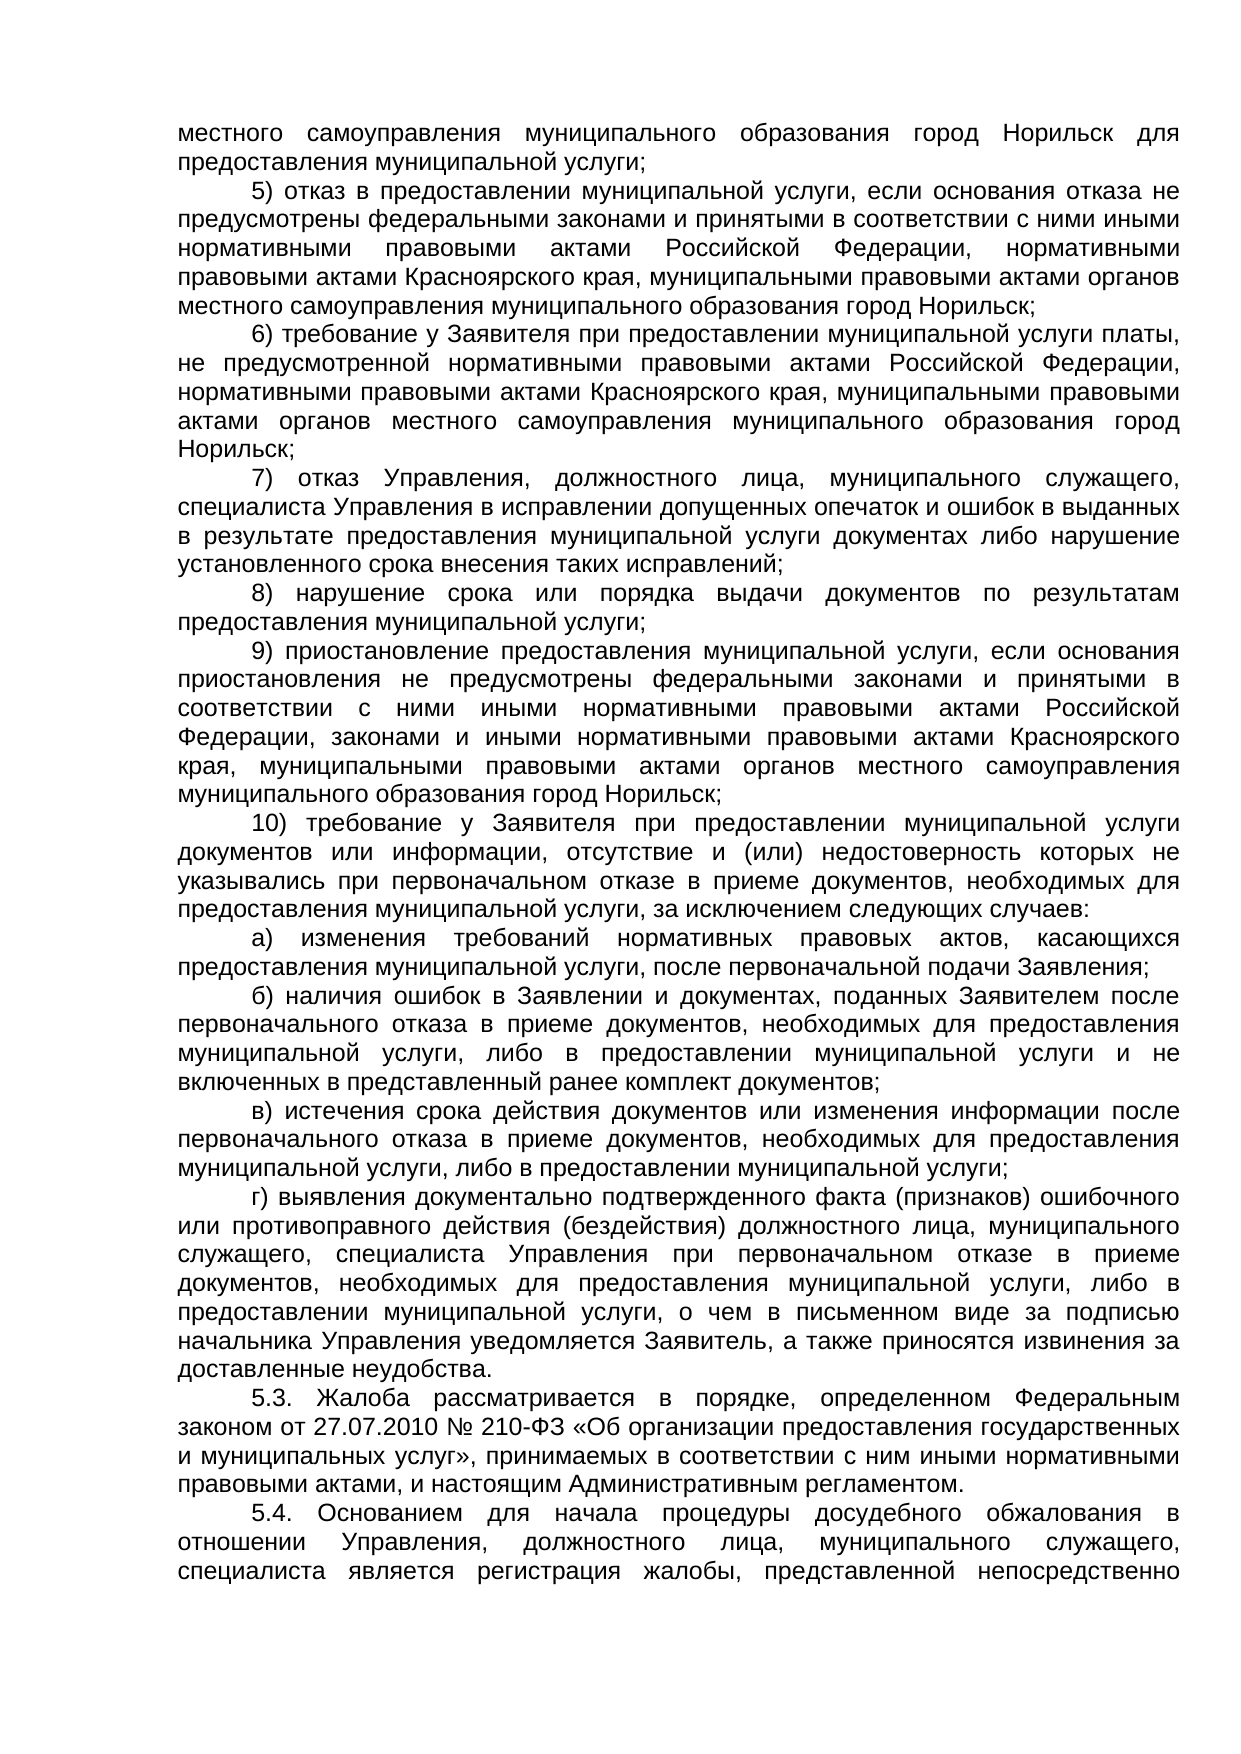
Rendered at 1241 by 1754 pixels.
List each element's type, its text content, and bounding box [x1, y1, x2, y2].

text 8) нарушение срока или порядка выдачи документов по результатам предоставления муниципальной услуги; [177, 578, 1181, 636]
text а) изменения требований нормативных правовых актов, касающихся предоставления муниципальной услуги, после первоначальной подачи Заявления; [177, 923, 1181, 981]
text 10) требование у Заявителя при предоставлении муниципальной услуги документов или информации, отсутствие и (или) недостоверность которых не указывались при первоначальном отказе в приеме документов, необходимых для предоставления муниципальной услуги, за исключением следующих случаев: [177, 808, 1181, 923]
text г) выявления документально подтвержденного факта (признаков) ошибочного или противоправного действия (бездействия) должностного лица, муниципального служащего, специалиста Управления при первоначальном отказе в приеме документов, необходимых для предоставления муниципальной услуги, либо в предоставлении муниципальной услуги, о чем в письменном виде за подписью начальника Управления уведомляется Заявитель, а также приносятся извинения за доставленные неудобства. [177, 1182, 1181, 1383]
text в) истечения срока действия документов или изменения информации после первоначального отказа в приеме документов, необходимых для предоставления муниципальной услуги, либо в предоставлении муниципальной услуги; [177, 1096, 1181, 1182]
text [177, 1498, 1181, 1584]
text 6) требование у Заявителя при предоставлении муниципальной услуги платы, не предусмотренной нормативными правовыми актами Российской Федерации, нормативными правовыми актами Красноярского края, муниципальными правовыми актами органов местного самоуправления муниципального образования город Норильск; [177, 319, 1181, 463]
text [177, 118, 1181, 176]
text 7) отказ Управления, должностного лица, муниципального служащего, специалиста Управления в исправлении допущенных опечаток и ошибок в выданных в результате предоставления муниципальной услуги документах либо нарушение установленного срока внесения таких исправлений; [177, 463, 1181, 578]
text 9) приостановление предоставления муниципальной услуги, если основания приостановления не предусмотрены федеральными законами и принятыми в соответствии с ними иными нормативными правовыми актами Российской Федерации, законами и иными нормативными правовыми актами Красноярского края, муниципальными правовыми актами органов местного самоуправления муниципального образования город Норильск; [177, 636, 1181, 808]
text 5.3. Жалоба рассматривается в порядке, определенном Федеральным законом от 27.07.2010 № 210-ФЗ «Об организации предоставления государственных и муниципальных услуг», принимаемых в соответствии с ним иными нормативными правовыми актами, и настоящим Административным регламентом. [177, 1383, 1181, 1498]
text 5) отказ в предоставлении муниципальной услуги, если основания отказа не предусмотрены федеральными законами и принятыми в соответствии с ними иными нормативными правовыми актами Российской Федерации, нормативными правовыми актами Красноярского края, муниципальными правовыми актами органов местного самоуправления муниципального образования город Норильск; [177, 176, 1181, 319]
text б) наличия ошибок в Заявлении и документах, поданных Заявителем после первоначального отказа в приеме документов, необходимых для предоставления муниципальной услуги, либо в предоставлении муниципальной услуги и не включенных в представленный ранее комплект документов; [177, 981, 1181, 1096]
